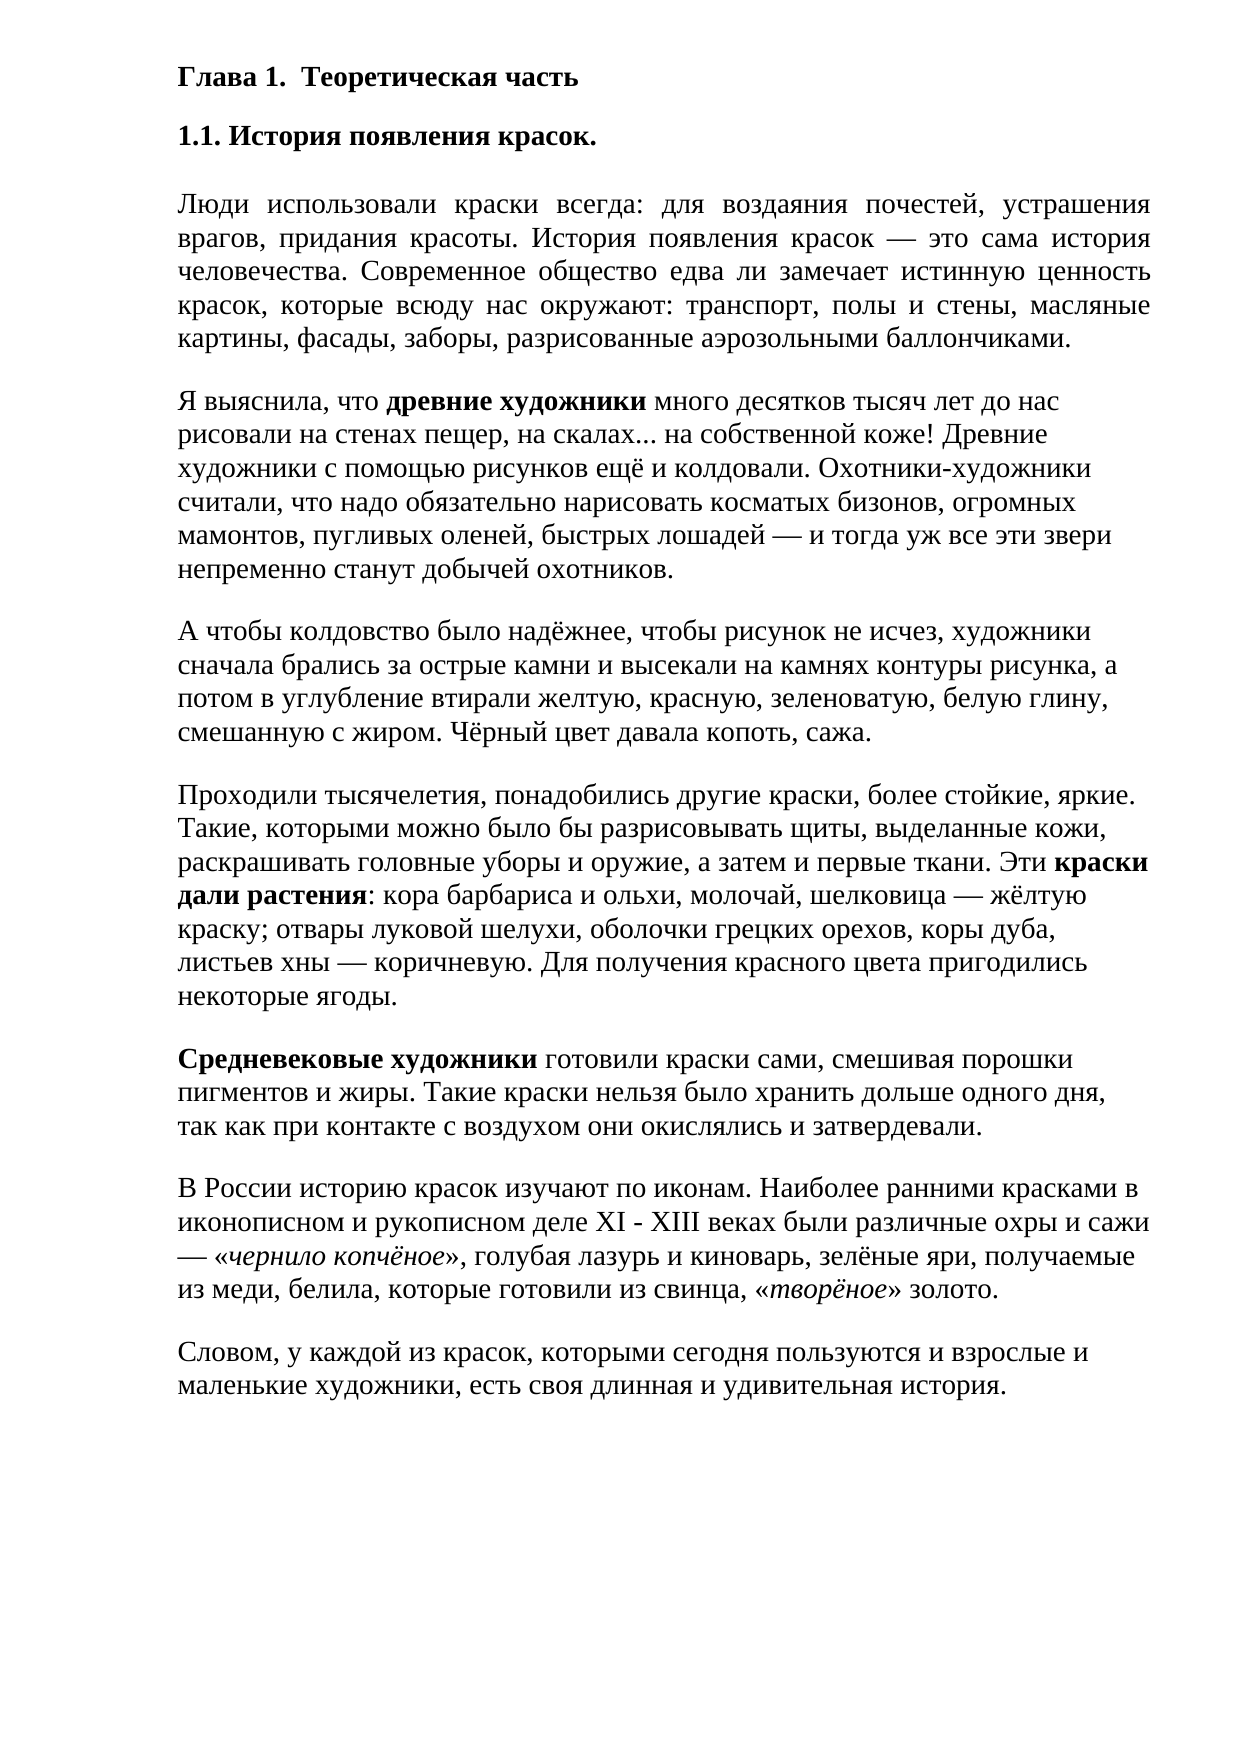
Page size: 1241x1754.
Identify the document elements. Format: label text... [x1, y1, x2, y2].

text Проходили тысячелетия, понадобились другие краски, более стойкие, яркие. Такие, которыми можно было бы разрисовывать щиты, выделанные кожи, раскрашивать головные уборы и оружие, а затем и первые ткани. Эти краски дали растения: кора барбариса и ольхи, молочай, шелковица — жёлтую краску; отвары луковой шелухи, оболочки грецких орехов, коры дуба, листьев хны — коричневую. Для получения красного цвета пригодились некоторые ягоды. [177, 777, 1152, 1012]
text В России историю красок изучают по иконам. Наиболее ранними красками в иконописном и рукописном деле XI - XIII веках были различные охры и сажи — «чернило копчёное», голубая лазурь и киноварь, зелёные яри, получаемые из меди, белила, которые готовили из свинца, «творёное» золото. [177, 1171, 1152, 1305]
text Средневековые художники готовили краски сами, смешивая порошки пигментов и жиры. Такие краски нельзя было хранить дольше одного дня, так как при контакте с воздухом они окислялись и затвердевали. [177, 1041, 1152, 1141]
text Глава 1. Теоретическая часть [177, 59, 1152, 93]
text Словом, у каждой из красок, которыми сегодня пользуются и взрослые и маленькие художники, есть своя длинная и удивительная история. [177, 1334, 1152, 1401]
text Я выяснила, что древние художники много десятков тысяч лет до нас рисовали на стенах пещер, на скалах... на собственной коже! Древние художники с помощью рисунков ещё и колдовали. Охотники-художники считали, что надо обязательно нарисовать косматых бизонов, огромных мамонтов, пугливых оленей, быстрых лошадей — и тогда уж все эти звери непременно станут добычей охотников. [177, 383, 1152, 584]
text А чтобы колдовство было надёжнее, чтобы рисунок не исчез, художники сначала брались за острые камни и высекали на камнях контуры рисунка, а потом в углубление втирали желтую, красную, зеленоватую, белую глину, смешанную с жиром. Чёрный цвет давала копоть, сажа. [177, 613, 1152, 748]
text Люди использовали краски всегда: для воздаяния почестей, устрашения врагов, придания красоты. История появления красок — это сама история человечества. Современное общество едва ли замечает истинную ценность красок, которые всюду нас окружают: транспорт, полы и стены, масляные картины, фасады, заборы, разрисованные аэрозольными баллончиками. [177, 186, 1152, 354]
text 1.1. История появления красок. [177, 118, 1152, 152]
